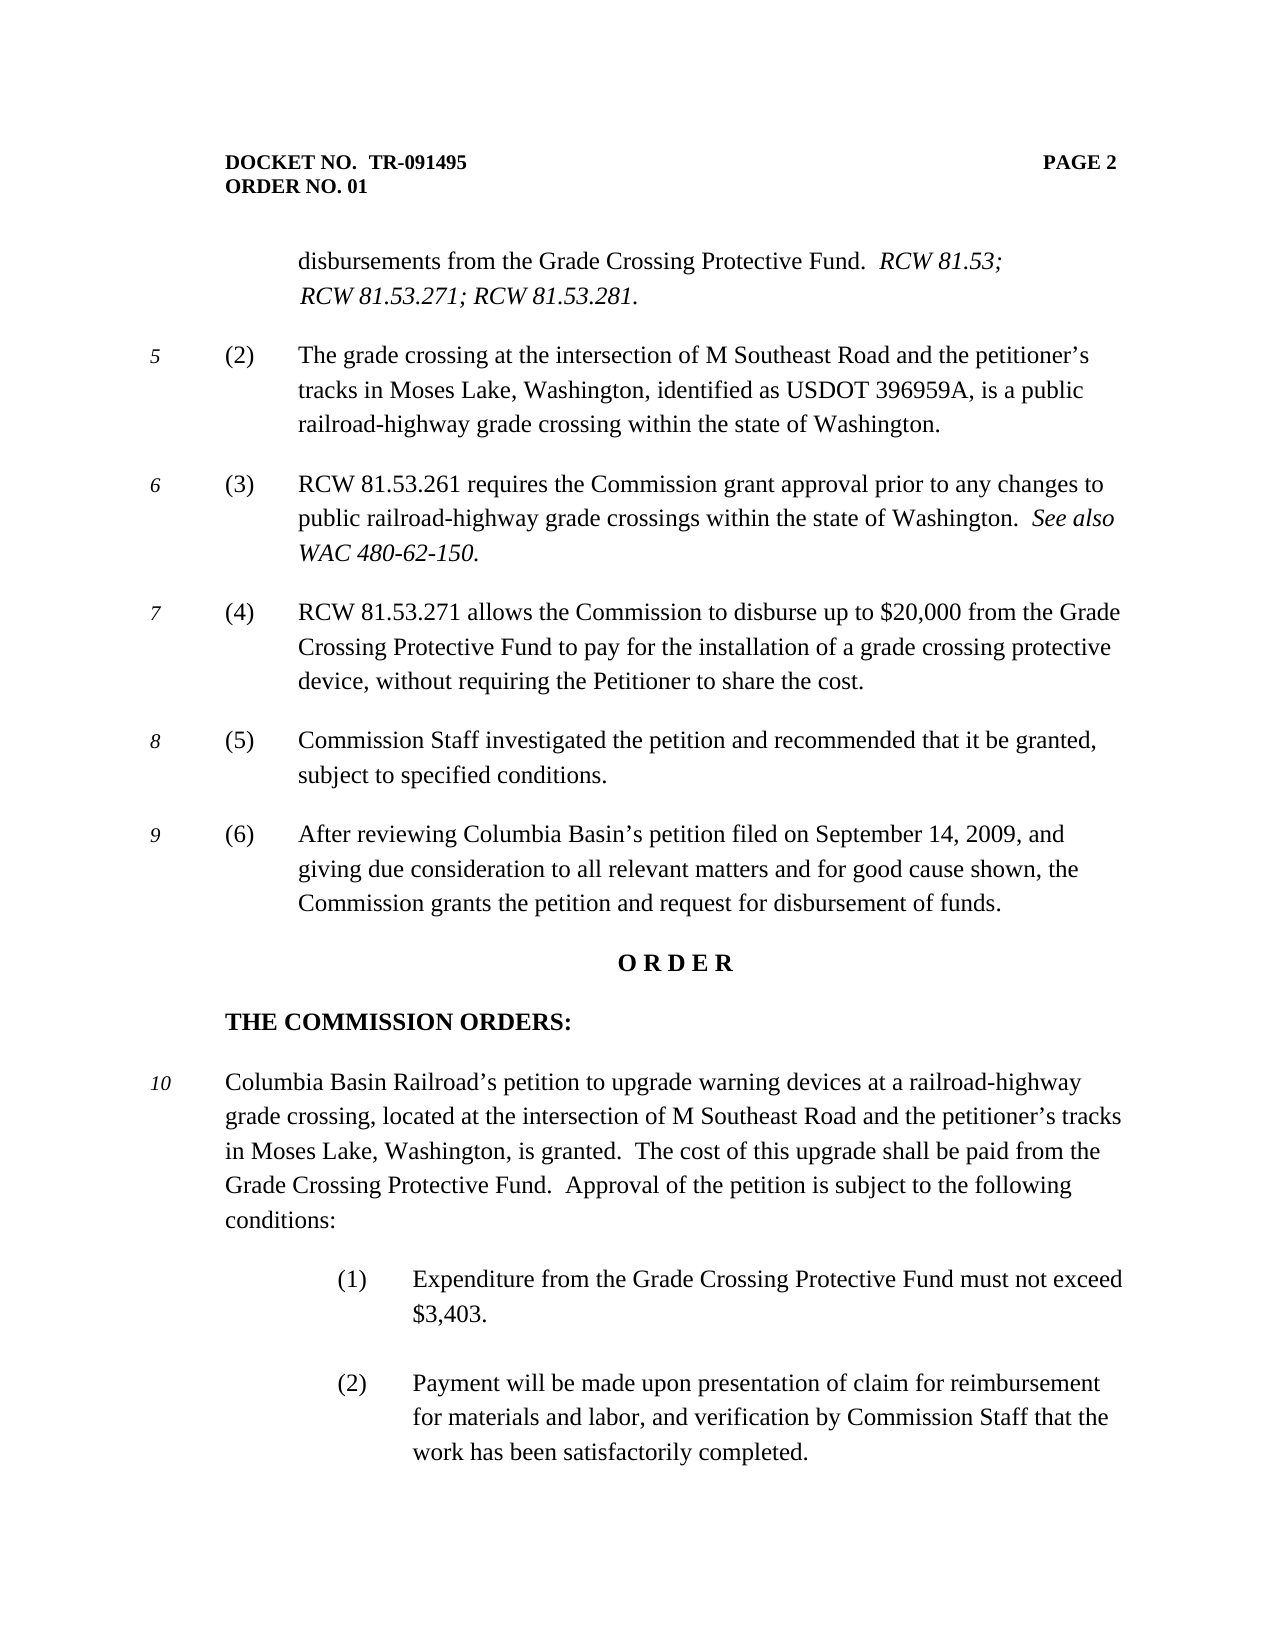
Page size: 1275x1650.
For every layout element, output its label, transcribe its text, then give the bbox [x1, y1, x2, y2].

text (6) After reviewing Columbia Basin’s petition filed on September 14, 2009, and giving due consideration to all relevant matters and for good cause shown, the Commission grants the petition and request for disbursement of funds. [150, 819, 1125, 917]
list Payment will be made upon presentation of claim for reimbursement for materials and labor, and verification by Commission Staff that the work has been satisfactorily completed. [337, 1368, 1125, 1465]
text (3) RCW 81.53.261 requires the Commission grant approval prior to any changes to public railroad-highway grade crossings within the state of Washington. See also WAC 480-62-150. [150, 469, 1125, 566]
list Expenditure from the Grade Crossing Protective Fund must not exceed $3,403. [337, 1264, 1125, 1327]
text Columbia Basin Railroad’s petition to upgrade warning devices at a railroad-highway grade crossing, located at the intersection of M Southeast Road and the petitioner’s tracks in Moses Lake, Washington, is granted. The cost of this upgrade shall be paid from the Grade Crossing Protective Fund. Approval of the petition is subject to the following conditions: [150, 1067, 1125, 1233]
subtitle O R D E R [225, 948, 1125, 977]
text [150, 246, 1125, 309]
text (2) The grade crossing at the intersection of M Southeast Road and the petitioner’s tracks in Moses Lake, Washington, identified as USDOT 396959A, is a public railroad-highway grade crossing within the state of Washington. [150, 340, 1125, 438]
list THE COMMISSION ORDERS: [150, 1007, 1125, 1036]
text (5) Commission Staff investigated the petition and recommended that it be granted, subject to specified conditions. [150, 726, 1125, 789]
text (4) RCW 81.53.271 allows the Commission to disburse up to $20,000 from the Grade Crossing Protective Fund to pay for the installation of a grade crossing protective device, without requiring the Petitioner to share the cost. [150, 597, 1125, 695]
